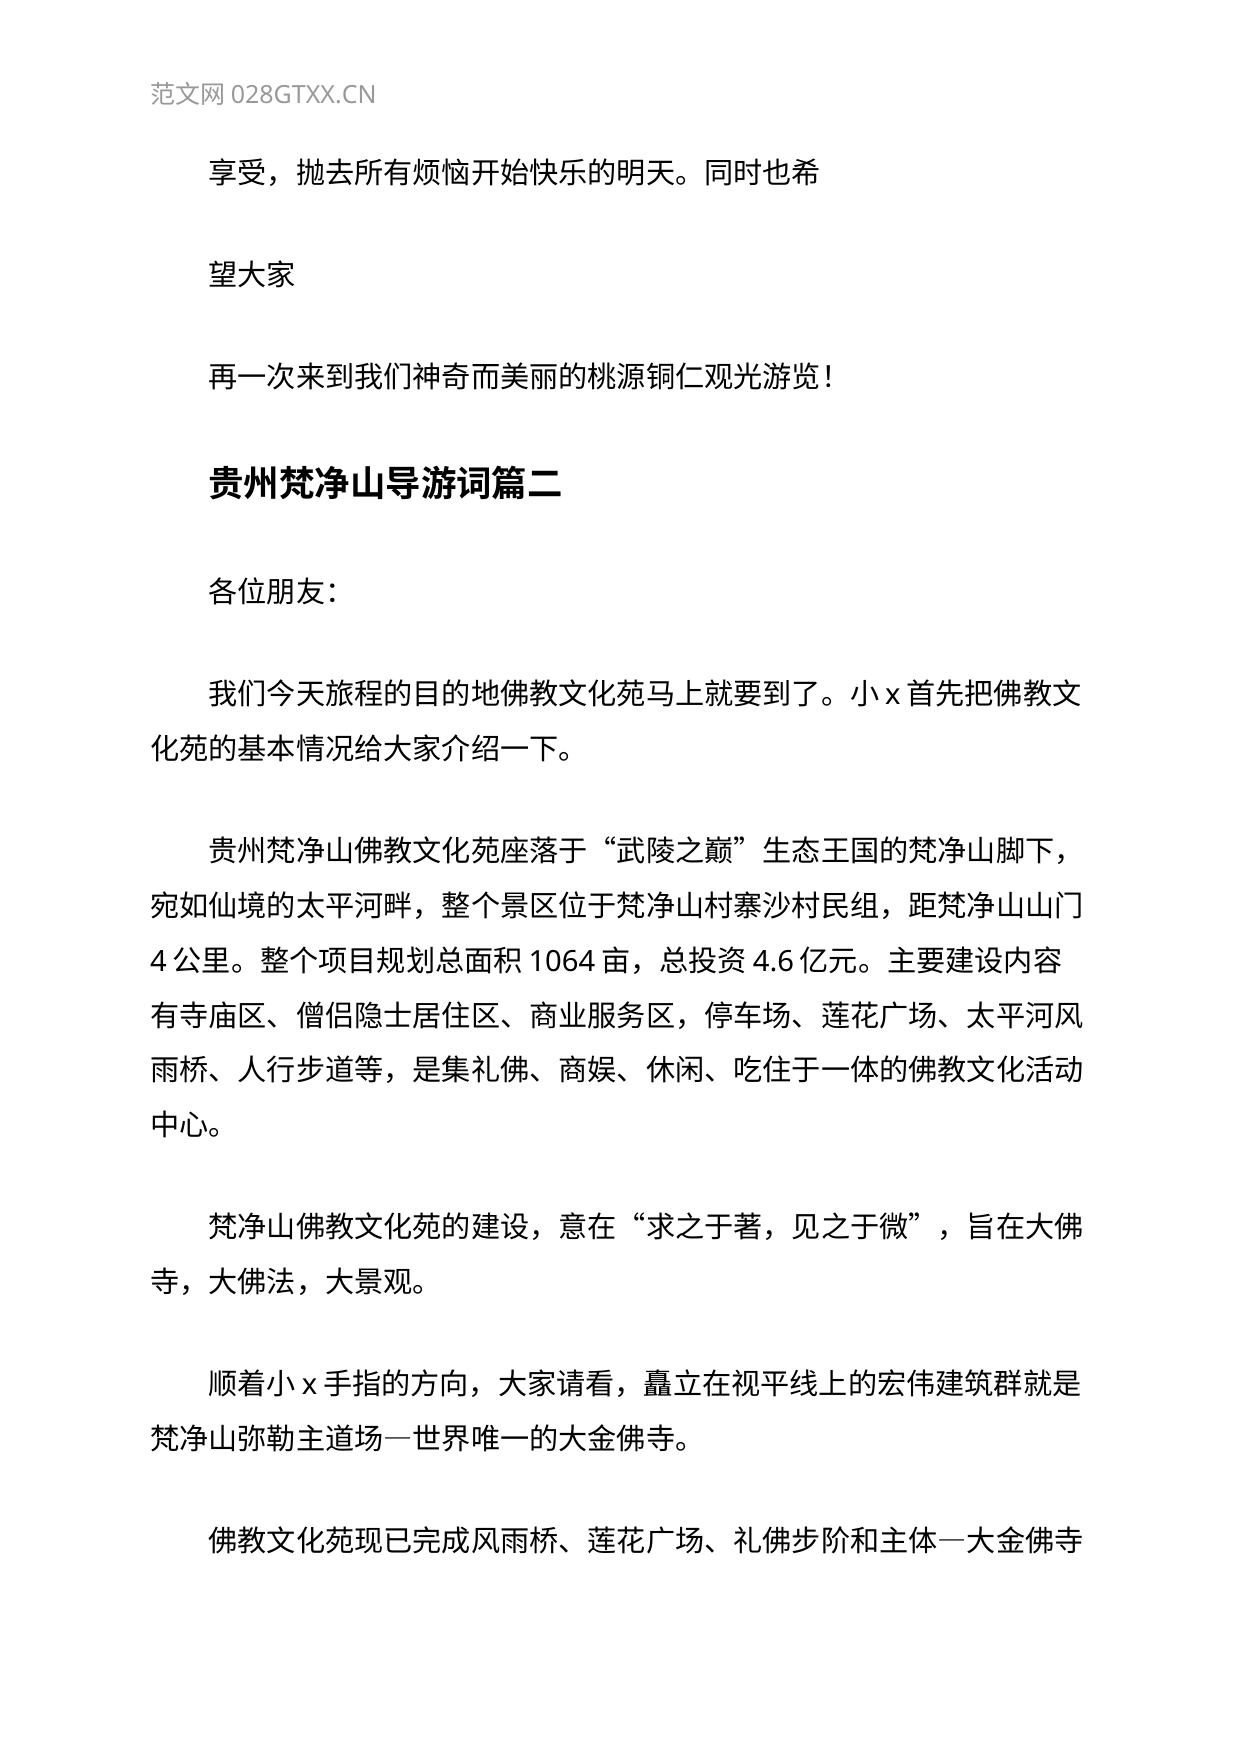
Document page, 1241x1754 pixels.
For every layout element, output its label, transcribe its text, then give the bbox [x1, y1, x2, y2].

text 望大家 [150, 252, 1090, 294]
text 贵州梵净山导游词篇二 [150, 455, 1090, 507]
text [150, 1517, 1090, 1559]
text 各位朋友： [150, 569, 1090, 611]
text 顺着小x手指的方向，大家请看，矗立在视平线上的宏伟建筑群就是梵净山弥勒主道场—世界唯一的大金佛寺。 [150, 1360, 1090, 1458]
text 梵净山佛教文化苑的建设，意在“求之于著，见之于微”，旨在大佛寺，大佛法，大景观。 [150, 1204, 1090, 1301]
text 贵州梵净山佛教文化苑座落于“武陵之巅”生态王国的梵净山脚下，宛如仙境的太平河畔，整个景区位于梵净山村寨沙村民组，距梵净山山门4公里。整个项目规划总面积1064亩，总投资4.6亿元。主要建设内容有寺庙区、僧侣隐士居住区、商业服务区，停车场、莲花广场、太平河风雨桥、人行步道等，是集礼佛、商娱、休闲、吃住于一体的佛教文化活动中心。 [150, 827, 1090, 1144]
text 我们今天旅程的目的地佛教文化苑马上就要到了。小x首先把佛教文化苑的基本情况给大家介绍一下。 [150, 671, 1090, 768]
text 再一次来到我们神奇而美丽的桃源铜仁观光游览！ [150, 353, 1090, 396]
text 享受，抛去所有烦恼开始快乐的明天。同时也希 [150, 150, 1090, 192]
